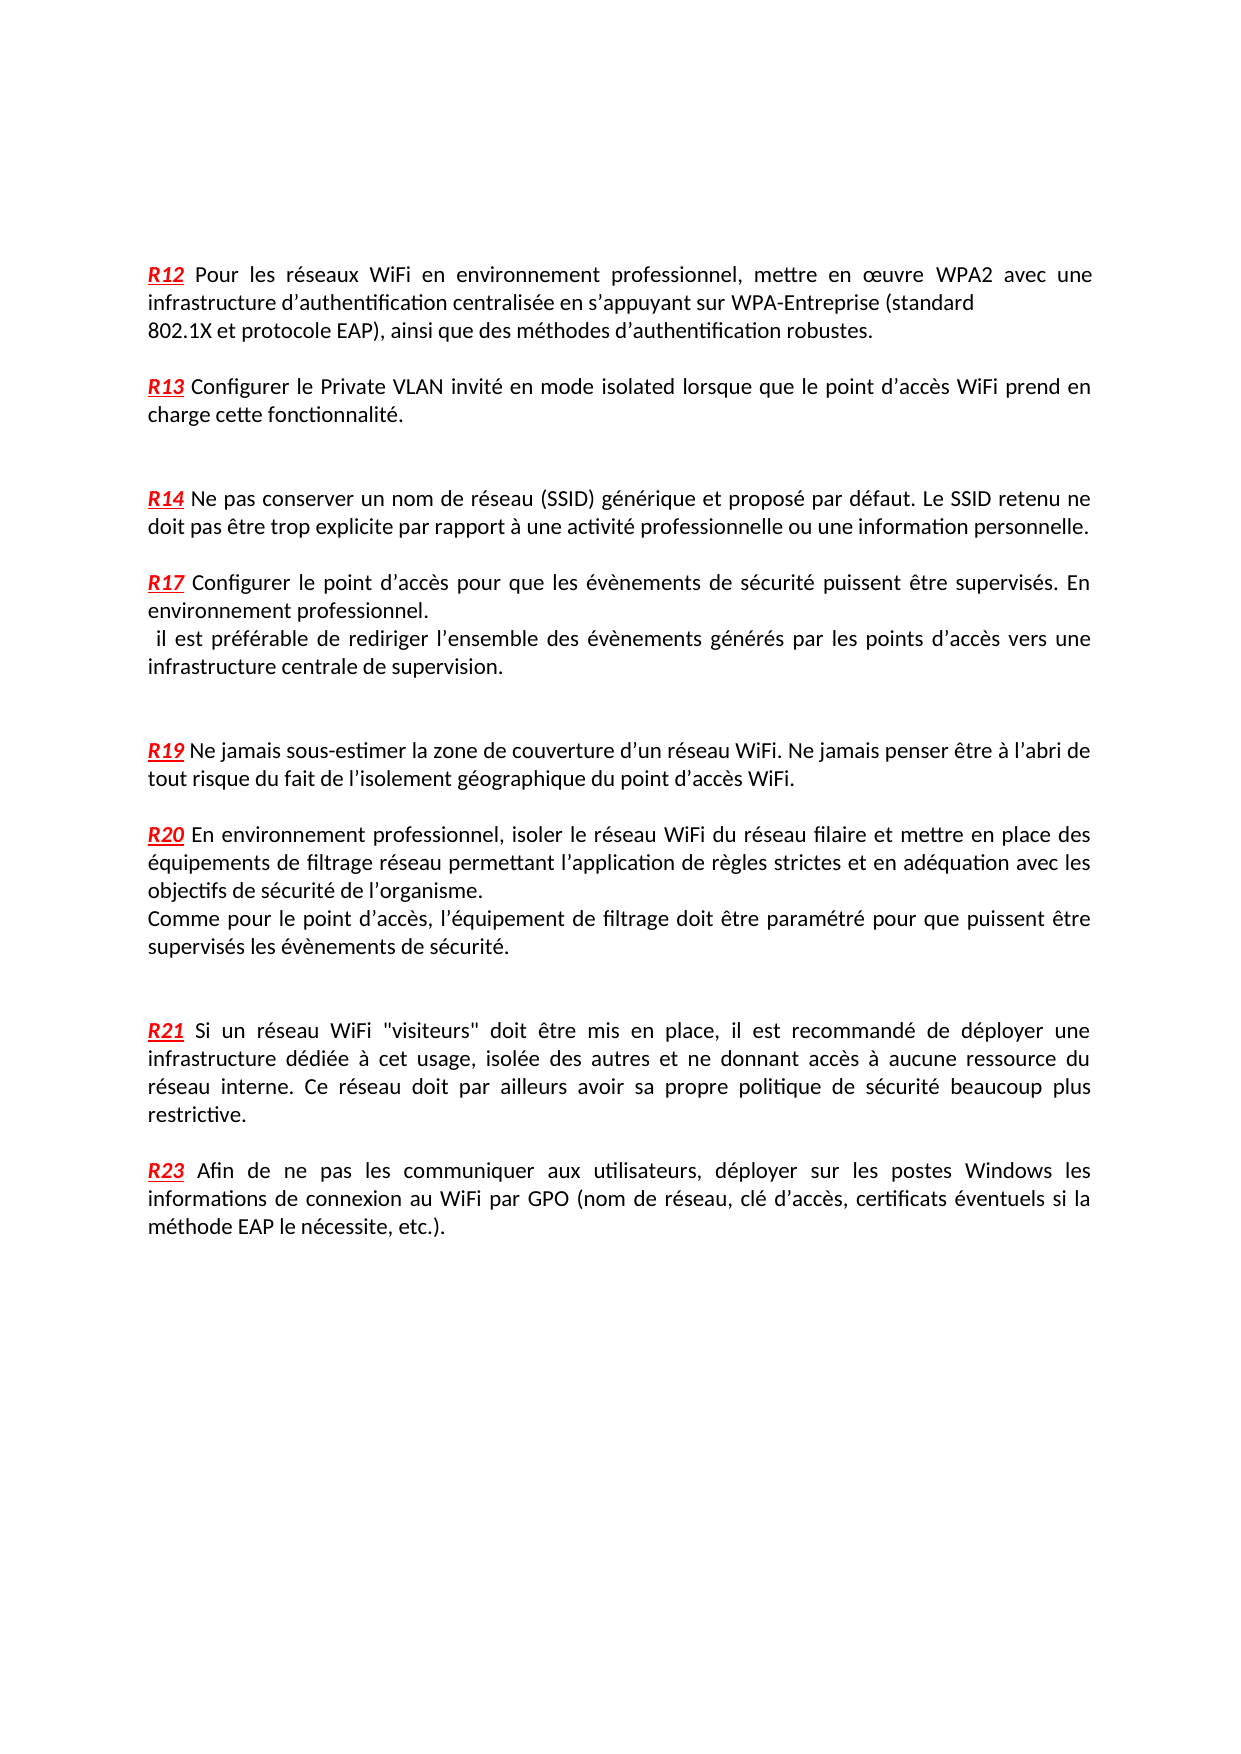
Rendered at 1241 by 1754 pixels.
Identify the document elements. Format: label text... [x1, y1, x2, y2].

text R17 Configurer le point d’accès pour que les évènements de sécurité puissent être supervisés. En environnement professionnel. [148, 568, 1093, 624]
text R19 Ne jamais sous-estimer la zone de couverture d’un réseau WiFi. Ne jamais penser être à l’abri de tout risque du fait de l’isolement géographique du point d’accès WiFi. [148, 736, 1093, 792]
text R14 Ne pas conserver un nom de réseau (SSID) générique et proposé par défaut. Le SSID retenu ne doit pas être trop explicite par rapport à une activité professionnelle ou une information personnelle. [148, 484, 1093, 540]
text 802.1X et protocole EAP), ainsi que des méthodes d’authentification robustes. [148, 316, 1093, 344]
text R20 En environnement professionnel, isoler le réseau WiFi du réseau filaire et mettre en place des équipements de filtrage réseau permettant l’application de règles strictes et en adéquation avec les objectifs de sécurité de l’organisme. [148, 820, 1093, 904]
text R12 Pour les réseaux WiFi en environnement professionnel, mettre en œuvre WPA2 avec une infrastructure d’authentification centralisée en s’appuyant sur WPA-Entreprise (standard [148, 260, 1093, 316]
text R13 Configurer le Private VLAN invité en mode isolated lorsque que le point d’accès WiFi prend en charge cette fonctionnalité. [148, 372, 1093, 428]
text il est préférable de rediriger l’ensemble des évènements générés par les points d’accès vers une infrastructure centrale de supervision. [148, 624, 1093, 680]
text Comme pour le point d’accès, l’équipement de filtrage doit être paramétré pour que puissent être supervisés les évènements de sécurité. [148, 904, 1093, 960]
text R21 Si un réseau WiFi "visiteurs" doit être mis en place, il est recommandé de déployer une infrastructure dédiée à cet usage, isolée des autres et ne donnant accès à aucune ressource du réseau interne. Ce réseau doit par ailleurs avoir sa propre politique de sécurité beaucoup plus restrictive. [148, 1016, 1093, 1128]
text R23 Afin de ne pas les communiquer aux utilisateurs, déployer sur les postes Windows les informations de connexion au WiFi par GPO (nom de réseau, clé d’accès, certificats éventuels si la méthode EAP le nécessite, etc.). [148, 1156, 1093, 1240]
